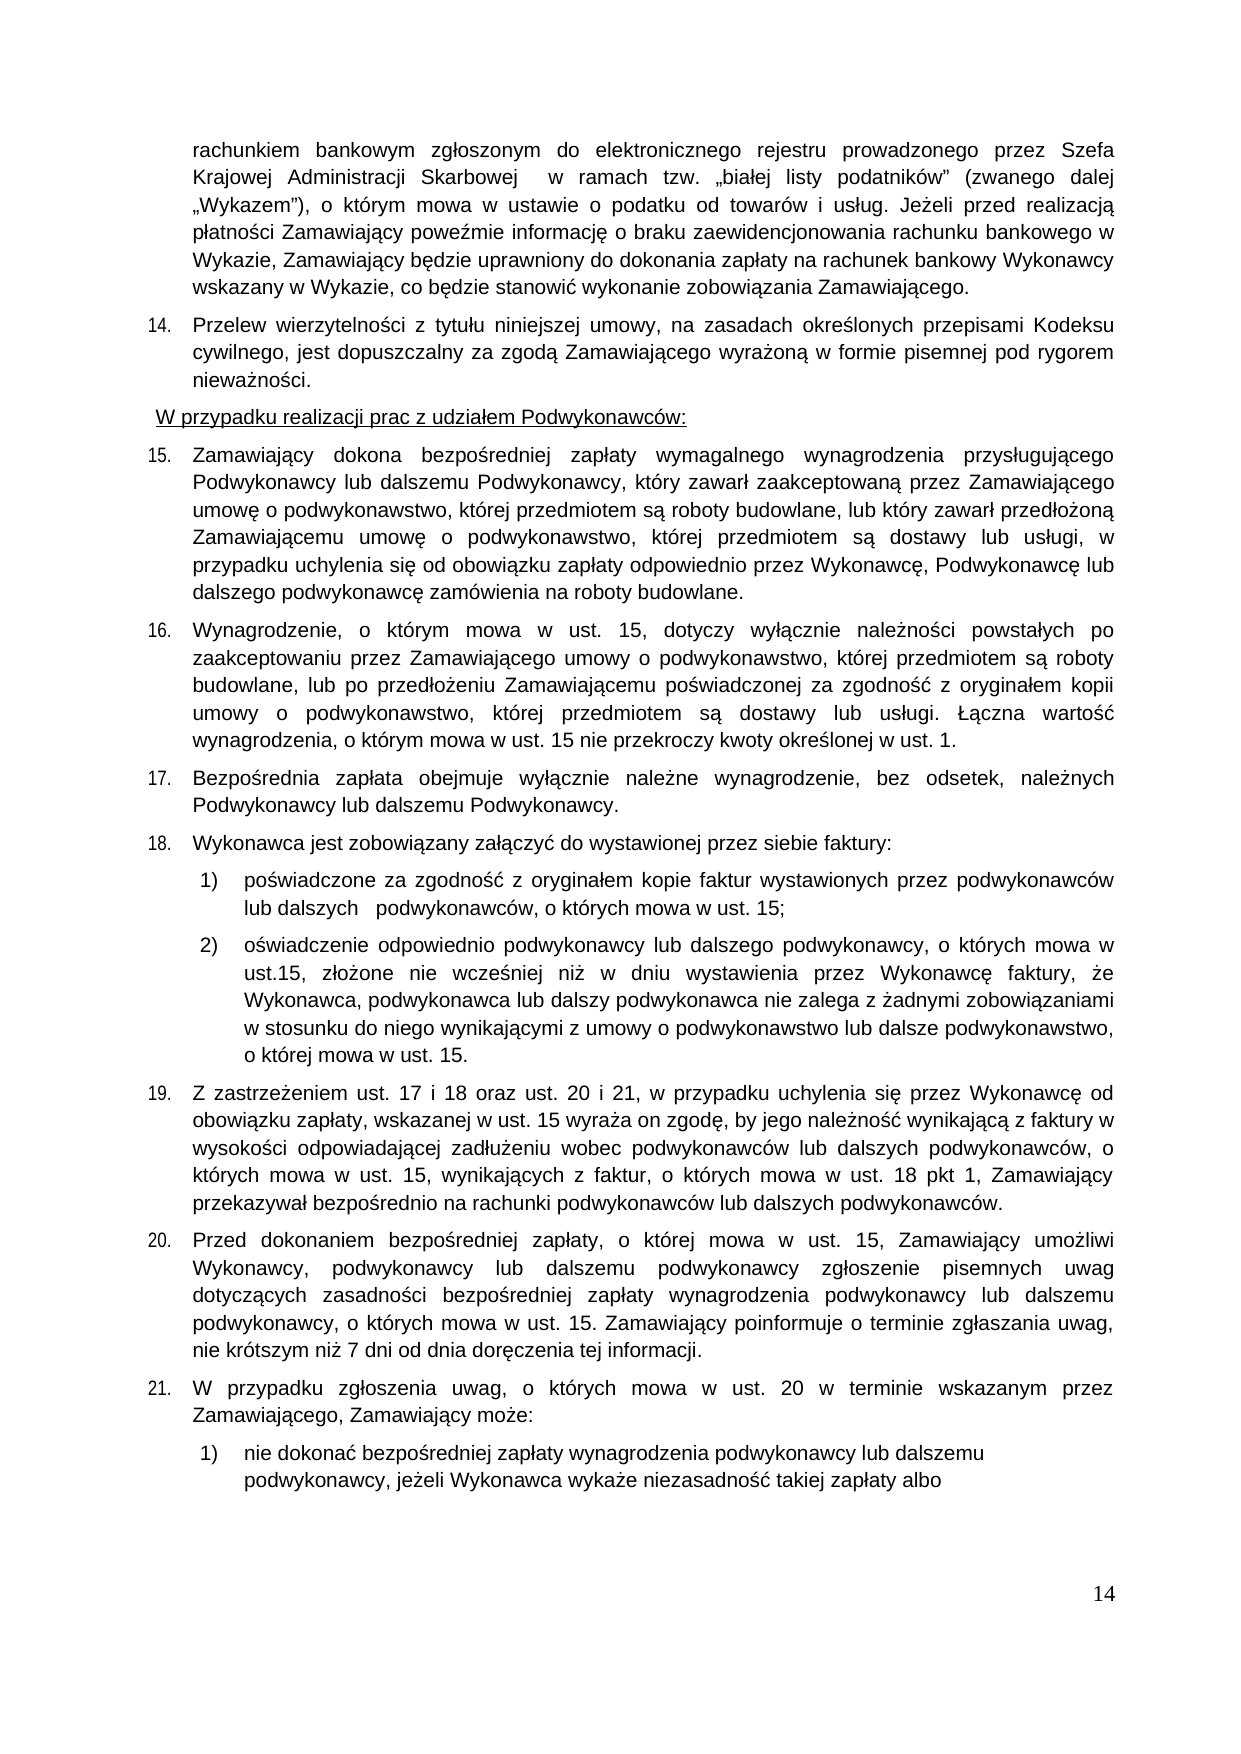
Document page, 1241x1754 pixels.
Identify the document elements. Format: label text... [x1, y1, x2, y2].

list Z zastrzeżeniem ust. 17 i 18 oraz ust. 20 i 21, w przypadku uchylenia się przez Wykonawcę od obowiązku zapłaty, wskazanej w ust. 15 wyraża on zgodę, by jego należność wynikającą z faktury w wysokości odpowiadającej zadłużeniu wobec podwykonawców lub dalszych podwykonawców, o których mowa w ust. 15, wynikających z faktur, o których mowa w ust. 18 pkt 1, Zamawiający przekazywał bezpośrednio na rachunki podwykonawców lub dalszych podwykonawców. [148, 1081, 1115, 1214]
list Zamawiający dokona bezpośredniej zapłaty wymagalnego wynagrodzenia przysługującego Podwykonawcy lub dalszemu Podwykonawcy, który zawarł zaakceptowaną przez Zamawiającego umowę o podwykonawstwo, której przedmiotem są roboty budowlane, lub który zawarł przedłożoną Zamawiającemu umowę o podwykonawstwo, której przedmiotem są dostawy lub usługi, w przypadku uchylenia się od obowiązku zapłaty odpowiednio przez Wykonawcę, Podwykonawcę lub dalszego podwykonawcę zamówienia na roboty budowlane. [148, 443, 1115, 604]
list poświadczone za zgodność z oryginałem kopie faktur wystawionych przez podwykonawców lub dalszych podwykonawców, o których mowa w ust. 15; [199, 868, 1115, 919]
list Bezpośrednia zapłata obejmuje wyłącznie należne wynagrodzenie, bez odsetek, należnych Podwykonawcy lub dalszemu Podwykonawcy. [148, 765, 1115, 817]
list Wykonawca jest zobowiązany załączyć do wystawionej przez siebie faktury: [148, 830, 1115, 854]
list W przypadku zgłoszenia uwag, o których mowa w ust. 20 w terminie wskazanym przez Zamawiającego, Zamawiający może: [148, 1376, 1115, 1427]
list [148, 137, 1115, 299]
list Przed dokonaniem bezpośredniej zapłaty, o której mowa w ust. 15, Zamawiający umożliwi Wykonawcy, podwykonawcy lub dalszemu podwykonawcy zgłoszenie pisemnych uwag dotyczących zasadności bezpośredniej zapłaty wynagrodzenia podwykonawcy lub dalszemu podwykonawcy, o których mowa w ust. 15. Zamawiający poinformuje o terminie zgłaszania uwag, nie krótszym niż 7 dni od dnia doręczenia tej informacji. [148, 1228, 1115, 1362]
list nie dokonać bezpośredniej zapłaty wynagrodzenia podwykonawcy lub dalszemu podwykonawcy, jeżeli Wykonawca wykaże niezasadność takiej zapłaty albo [199, 1441, 1115, 1492]
list Przelew wierzytelności z tytułu niniejszej umowy, na zasadach określonych przepisami Kodeksu cywilnego, jest dopuszczalny za zgodą Zamawiającego wyrażoną w formie pisemnej pod rygorem nieważności. [148, 312, 1115, 392]
list Wynagrodzenie, o którym mowa w ust. 15, dotyczy wyłącznie należności powstałych po zaakceptowaniu przez Zamawiającego umowy o podwykonawstwo, której przedmiotem są roboty budowlane, lub po przedłożeniu Zamawiającemu poświadczonej za zgodność z oryginałem kopii umowy o podwykonawstwo, której przedmiotem są dostawy lub usługi. Łączna wartość wynagrodzenia, o którym mowa w ust. 15 nie przekroczy kwoty określonej w ust. 1. [148, 618, 1115, 752]
list oświadczenie odpowiednio podwykonawcy lub dalszego podwykonawcy, o których mowa w ust.15, złożone nie wcześniej niż w dniu wystawienia przez Wykonawcę faktury, że Wykonawca, podwykonawca lub dalszy podwykonawca nie zalega z żadnymi zobowiązaniami w stosunku do niego wynikającymi z umowy o podwykonawstwo lub dalsze podwykonawstwo, o której mowa w ust. 15. [199, 933, 1115, 1067]
text W przypadku realizacji prac z udziałem Podwykonawców: [155, 405, 1115, 429]
